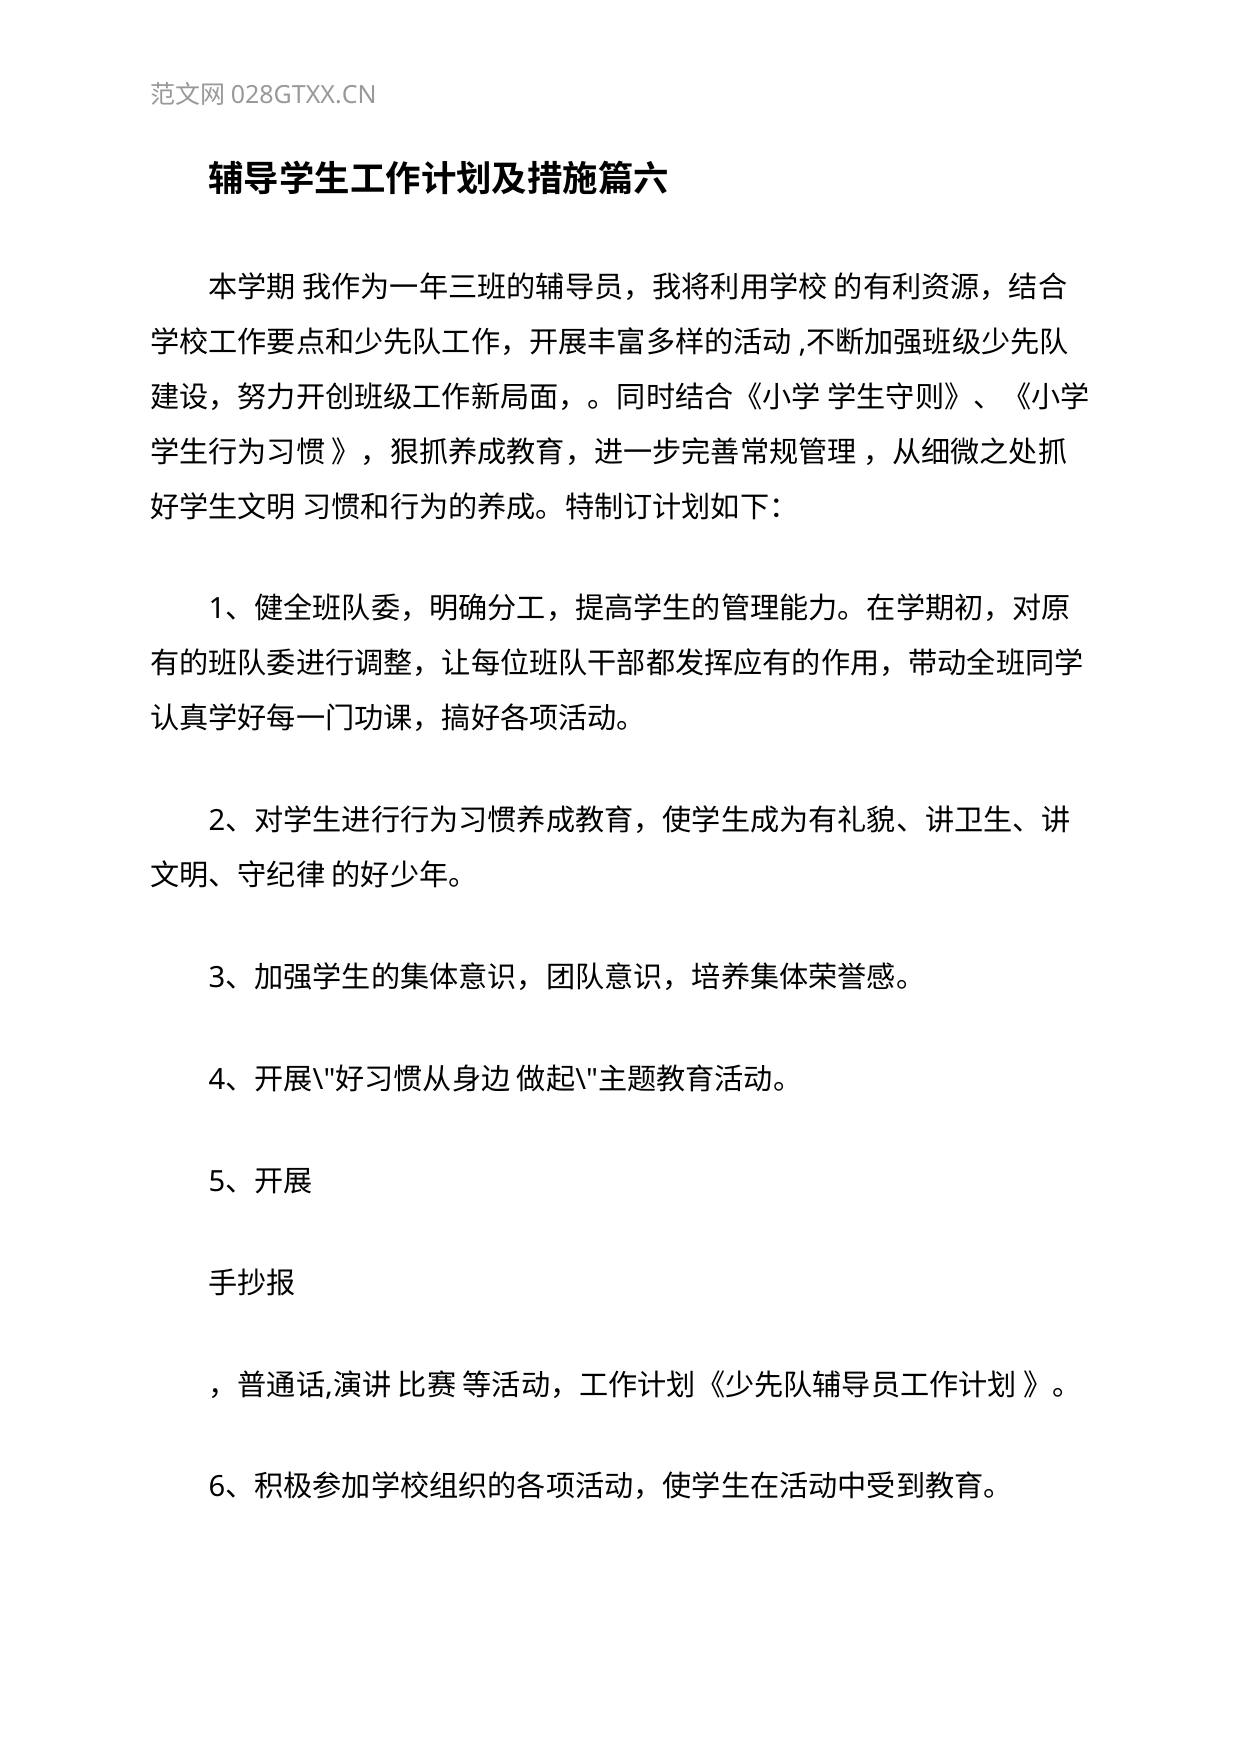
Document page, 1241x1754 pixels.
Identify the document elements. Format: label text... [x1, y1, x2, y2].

text 本学期 我作为一年三班的辅导员，我将利用学校 的有利资源，结合学校工作要点和少先队工作，开展丰富多样的活动 ,不断加强班级少先队建设，努力开创班级工作新局面，。同时结合《小学 学生守则》、《小学学生行为习惯 》，狠抓养成教育，进一步完善常规管理 ，从细微之处抓好学生文明 习惯和行为的养成。特制订计划如下： [150, 263, 1090, 525]
text 2、对学生进行行为习惯养成教育，使学生成为有礼貌、讲卫生、讲文明、守纪律 的好少年。 [150, 797, 1090, 894]
text 5、开展 [150, 1157, 1090, 1200]
text 1、健全班队委，明确分工，提高学生的管理能力。在学期初，对原有的班队委进行调整，让每位班队干部都发挥应有的作用，带动全班同学 认真学好每一门功课，搞好各项活动。 [150, 585, 1090, 737]
text ，普通话,演讲 比赛 等活动，工作计划《少先队辅导员工作计划 》。 [150, 1361, 1090, 1403]
text 3、加强学生的集体意识，团队意识，培养集体荣誉感。 [150, 953, 1090, 996]
text 6、积极参加学校组织的各项活动，使学生在活动中受到教育。 [150, 1463, 1090, 1505]
text 辅导学生工作计划及措施篇六 [150, 150, 1090, 201]
text 手抄报 [150, 1259, 1090, 1302]
text 4、开展\"好习惯从身边 做起\"主题教育活动。 [150, 1055, 1090, 1098]
